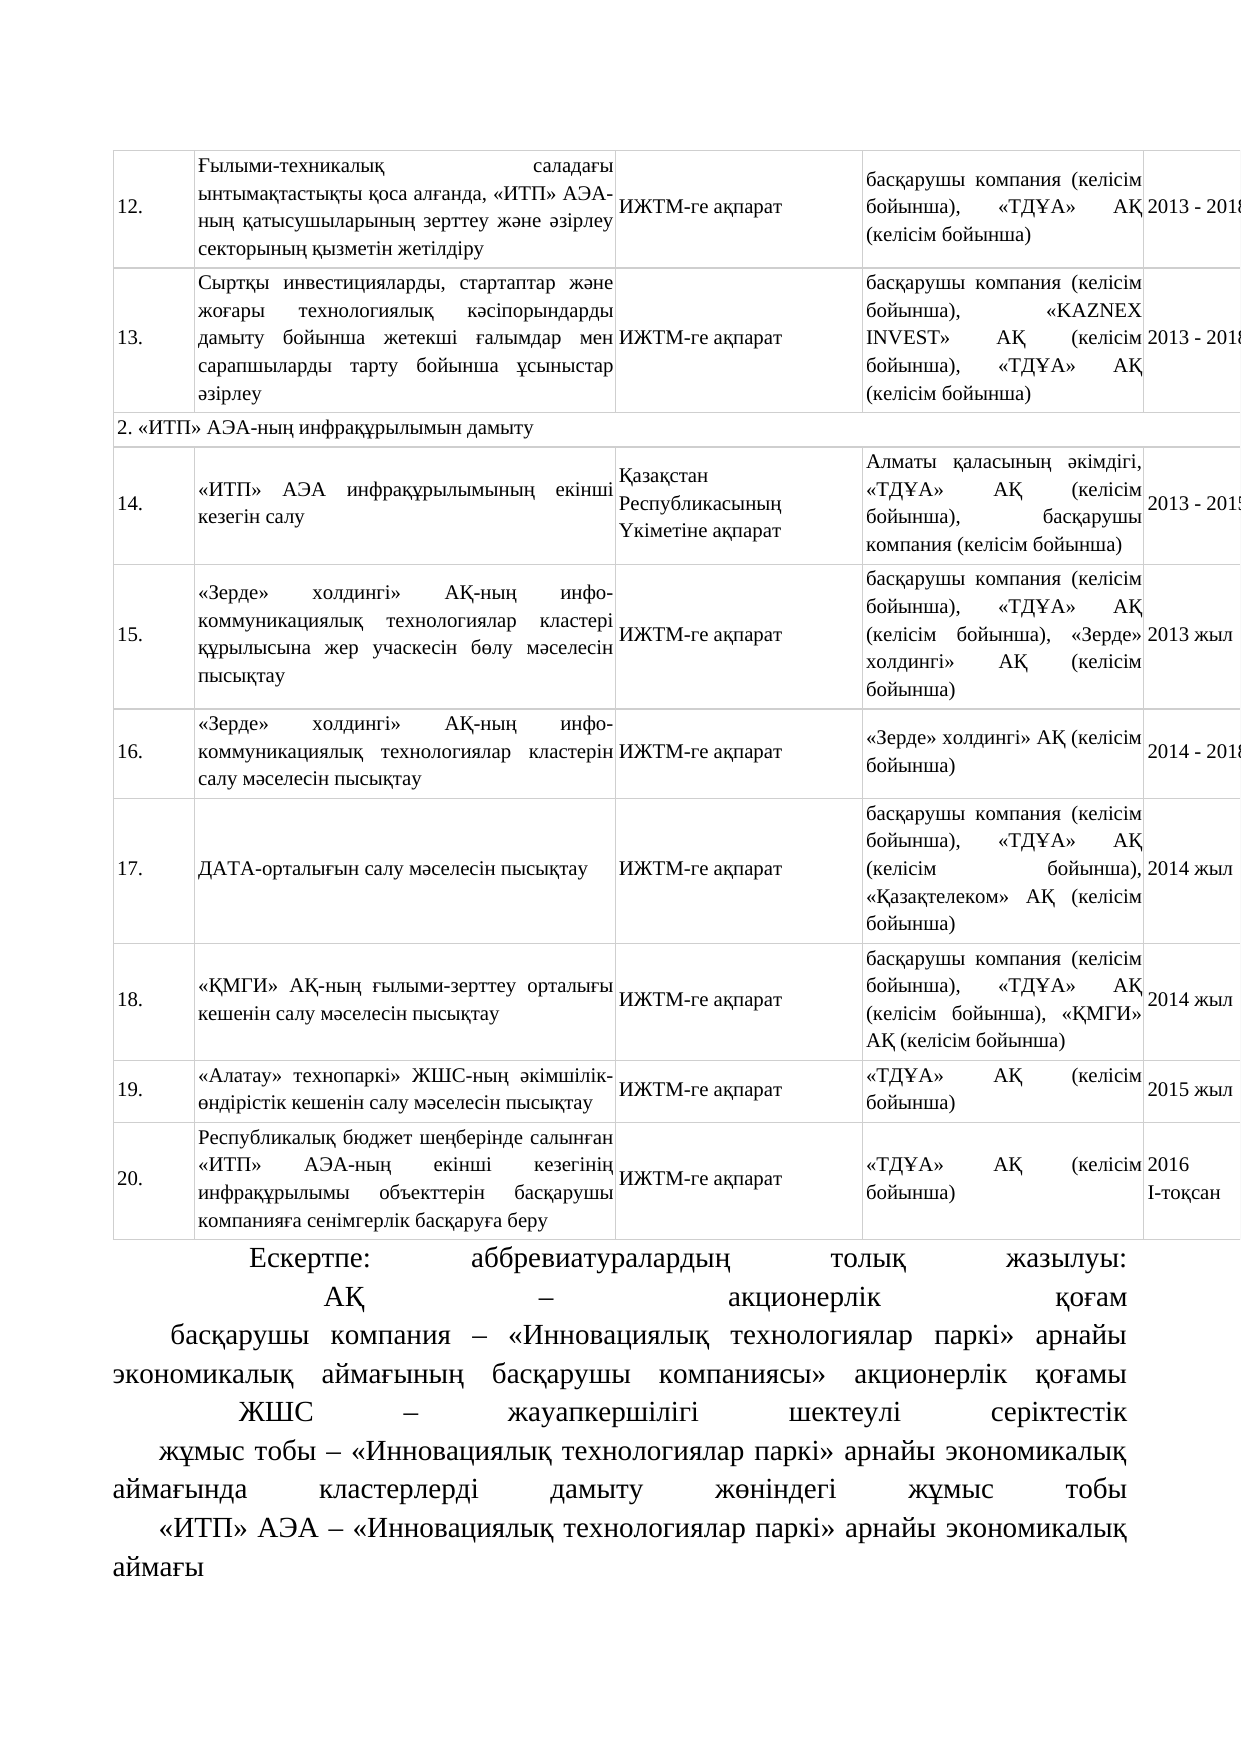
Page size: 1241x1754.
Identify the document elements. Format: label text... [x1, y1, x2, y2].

table_cell ДАТА-орталығын салу мәселесін пысықтау [195, 799, 615, 943]
table_cell басқарушы компания (келісім бойынша), «ТДҰА» АҚ (келісім бойынша), «ҚМГИ» АҚ (келісім бойынша) [863, 944, 1143, 1060]
table_cell Сыртқы инвестицияларды, стартаптар және жоғары технологиялық кәсіпорындарды дамыту бойынша жетекші ғалымдар мен сарапшыларды тарту бойынша ұсыныстар әзірлеу [195, 269, 615, 412]
table_cell 15. [114, 565, 194, 708]
table_cell Алматы қаласының әкімдігі, «ТДҰА» АҚ (келісім бойынша), басқарушы компания (келісім бойынша) [863, 448, 1143, 563]
table_cell 2013 жыл [1144, 565, 1240, 708]
table_cell «ТДҰА» АҚ (келісім бойынша) [863, 1123, 1143, 1239]
table_cell ИЖТМ-ге ақпарат [616, 565, 862, 708]
table_cell «Зерде» холдингі» АҚ-ның инфо-коммуникациялық технологиялар кластерін салу мәселесін пысықтау [195, 710, 615, 798]
table_cell 13. [114, 269, 194, 412]
table_cell 2016 жылғы І-тоқсан [1144, 1123, 1240, 1239]
table_cell басқарушы компания (келісім бойынша), «ТДҰА» АҚ (келісім бойынша), «Зерде» холдингі» АҚ (келісім бойынша) [863, 565, 1143, 708]
table_cell «ИТП» АЭА инфрақұрылымының екінші кезегін салу [195, 448, 615, 563]
table_cell 2014 жыл [1144, 944, 1240, 1060]
table_cell 19. [114, 1061, 194, 1122]
table_cell 2014 жыл [1144, 799, 1240, 943]
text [112, 1240, 1128, 1582]
table_cell ИЖТМ-ге ақпарат [616, 1123, 862, 1239]
table_cell 12. [114, 151, 194, 267]
table_cell ИЖТМ-ге ақпарат [616, 269, 862, 412]
table_cell басқарушы компания (келісім бойынша), «ТДҰА» АҚ (келісім бойынша), «Қазақтелеком» АҚ (келісім бойынша) [863, 799, 1143, 943]
table_cell Қазақстан Республикасының Үкiметiне ақпарат [616, 448, 862, 563]
table_cell «ТДҰА» АҚ (келісім бойынша) [863, 1061, 1143, 1122]
table_cell «Зерде» холдингі» АҚ-ның инфо-коммуникациялық технологиялар кластері құрылысына жер учаскесін бөлу мәселесін пысықтау [195, 565, 615, 708]
table_cell Республикалық бюджет шеңберінде салынған «ИТП» АЭА-ның екінші кезегінің инфрақұрылымы объекттерін басқарушы компанияға сенімгерлік басқаруға беру [195, 1123, 615, 1239]
table_cell 2013 - 2018 жылдар [1144, 151, 1240, 267]
table_cell 2013 - 2018 жылдар [1144, 269, 1240, 412]
table_cell 17. [114, 799, 194, 943]
table_cell «Алатау» технопаркі» ЖШС-ның әкімшілік-өндірістік кешенін салу мәселесін пысықтау [195, 1061, 615, 1122]
table_cell «Зерде» холдингі» АҚ (келісім бойынша) [863, 710, 1143, 798]
table_cell «ҚМГИ» АҚ-ның ғылыми-зерттеу орталығы кешенін салу мәселесін пысықтау [195, 944, 615, 1060]
table_cell 2013 - 2015 жылдар [1144, 448, 1240, 563]
table_cell ИЖТМ-ге ақпарат [616, 944, 862, 1060]
table_cell басқарушы компания (келісім бойынша), «KAZNEX INVEST» АҚ (келісім бойынша), «ТДҰА» АҚ (келісім бойынша) [863, 269, 1143, 412]
table_cell 18. [114, 944, 194, 1060]
table_cell 2. «ИТП» АЭА-ның инфрақұрылымын дамыту [114, 413, 1240, 446]
table_cell ИЖТМ-ге ақпарат [616, 151, 862, 267]
table_cell 2015 жыл [1144, 1061, 1240, 1122]
table_cell 2014 - 2018 жылдар [1144, 710, 1240, 798]
table_cell ИЖТМ-ге ақпарат [616, 799, 862, 943]
table_cell ИЖТМ-ге ақпарат [616, 710, 862, 798]
table_cell ИЖТМ-ге ақпарат [616, 1061, 862, 1122]
table_cell 16. [114, 710, 194, 798]
table_cell басқарушы компания (келісім бойынша), «ТДҰА» АҚ (келісім бойынша) [863, 151, 1143, 267]
table_cell 14. [114, 448, 194, 563]
table_cell Ғылыми-техникалық саладағы ынтымақтастықты қоса алғанда, «ИТП» АЭА-ның қатысушыларының зерттеу және әзірлеу секторының қызметін жетілдіру [195, 151, 615, 267]
table_cell 20. [114, 1123, 194, 1239]
